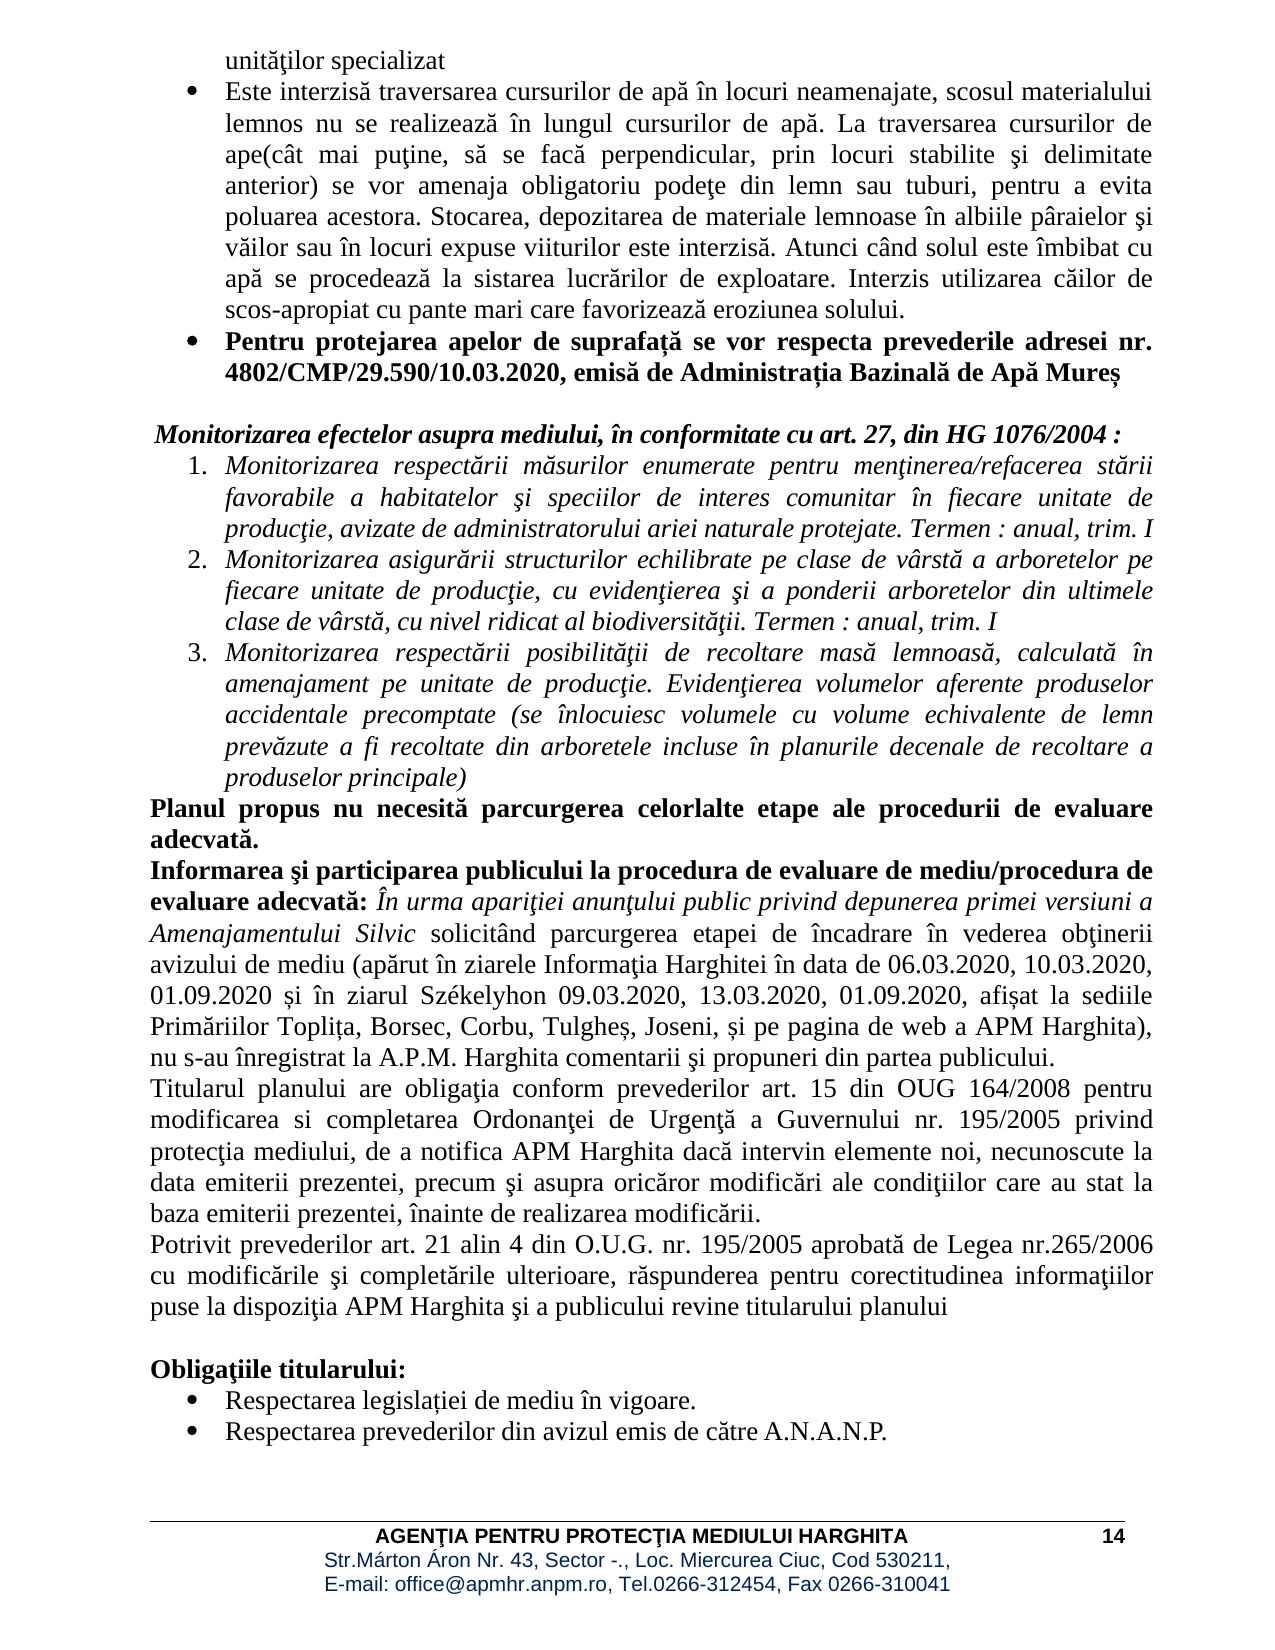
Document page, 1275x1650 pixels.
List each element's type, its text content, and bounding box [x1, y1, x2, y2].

list Monitorizarea asigurării structurilor echilibrate pe clase de vârstă a arboretelor pe fiecare unitate de producţie, cu evidenţierea şi a ponderii arboretelor din ultimele clase de vârstă, cu nivel ridicat al biodiversităţii. Termen : anual, trim. I [187, 543, 1154, 636]
text Obligaţiile titularului: [150, 1353, 1154, 1384]
list Pentru protejarea apelor de suprafață se vor respecta prevederile adresei nr. 4802/CMP/29.590/10.03.2020, emisă de Administrația Bazinală de Apă Mureș [187, 325, 1154, 387]
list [187, 44, 1154, 76]
text Monitorizarea efectelor asupra mediului, în conformitate cu art. 27, din HG 1076/2004 : [154, 418, 1154, 449]
list Monitorizarea respectării posibilităţii de recoltare masă lemnoasă, calculată în amenajament pe unitate de producţie. Evidenţierea volumelor aferente produselor accidentale precomptate (se înlocuiesc volumele cu volume echivalente de lemn prevăzute a fi recoltate din arboretele incluse în planurile decenale de recoltare a produselor principale) [187, 636, 1154, 792]
text Potrivit prevederilor art. 21 alin 4 din O.U.G. nr. 195/2005 aprobată de Legea nr.265/2006 cu modificările şi completările ulterioare, răspunderea pentru corectitudinea informaţiilor puse la dispoziţia APM Harghita şi a publicului revine titularului planului [150, 1228, 1154, 1322]
list Monitorizarea respectării măsurilor enumerate pentru menţinerea/refacerea stării favorabile a habitatelor şi speciilor de interes comunitar în fiecare unitate de producţie, avizate de administratorului ariei naturale protejate. Termen : anual, trim. I [187, 449, 1154, 543]
text Titularul planului are obligaţia conform prevederilor art. 15 din OUG 164/2008 pentru modificarea si completarea Ordonanţei de Urgenţă a Guvernului nr. 195/2005 privind protecţia mediului, de a notifica APM Harghita dacă intervin elemente noi, necunoscute la data emiterii prezentei, precum şi asupra oricăror modificări ale condiţiilor care au stat la baza emiterii prezentei, înainte de realizarea modificării. [150, 1072, 1154, 1228]
list Respectarea legislației de mediu în vigoare. [187, 1384, 1154, 1415]
text Planul propus nu necesită parcurgerea celorlalte etape ale procedurii de evaluare adecvată. [150, 792, 1154, 854]
text Informarea şi participarea publicului la procedura de evaluare de mediu/procedura de evaluare adecvată: În urma apariţiei anunţului public privind depunerea primei versiuni a Amenajamentului Silvic solicitând parcurgerea etapei de încadrare în vederea obţinerii avizului de mediu (apărut în ziarele Informaţia Harghitei în data de 06.03.2020, 10.03.2020, 01.09.2020 și în ziarul Székelyhon 09.03.2020, 13.03.2020, 01.09.2020, afișat la sediile Primăriilor Toplița, Borsec, Corbu, Tulgheș, Joseni, și pe pagina de web a APM Harghita), nu s-au înregistrat la A.P.M. Harghita comentarii şi propuneri din partea publicului. [150, 854, 1154, 1072]
list Este interzisă traversarea cursurilor de apă în locuri neamenajate, scosul materialului lemnos nu se realizează în lungul cursurilor de apă. La traversarea cursurilor de ape(cât mai puţine, să se facă perpendicular, prin locuri stabilite şi delimitate anterior) se vor amenaja obligatoriu podeţe din lemn sau tuburi, pentru a evita poluarea acestora. Stocarea, depozitarea de materiale lemnoase în albiile pâraielor şi văilor sau în locuri expuse viiturilor este interzisă. Atunci când solul este îmbibat cu apă se procedează la sistarea lucrărilor de exploatare. Interzis utilizarea căilor de scos-apropiat cu pante mari care favorizează eroziunea solului. [187, 76, 1154, 325]
list Respectarea prevederilor din avizul emis de către A.N.A.N.P. [187, 1415, 1154, 1446]
